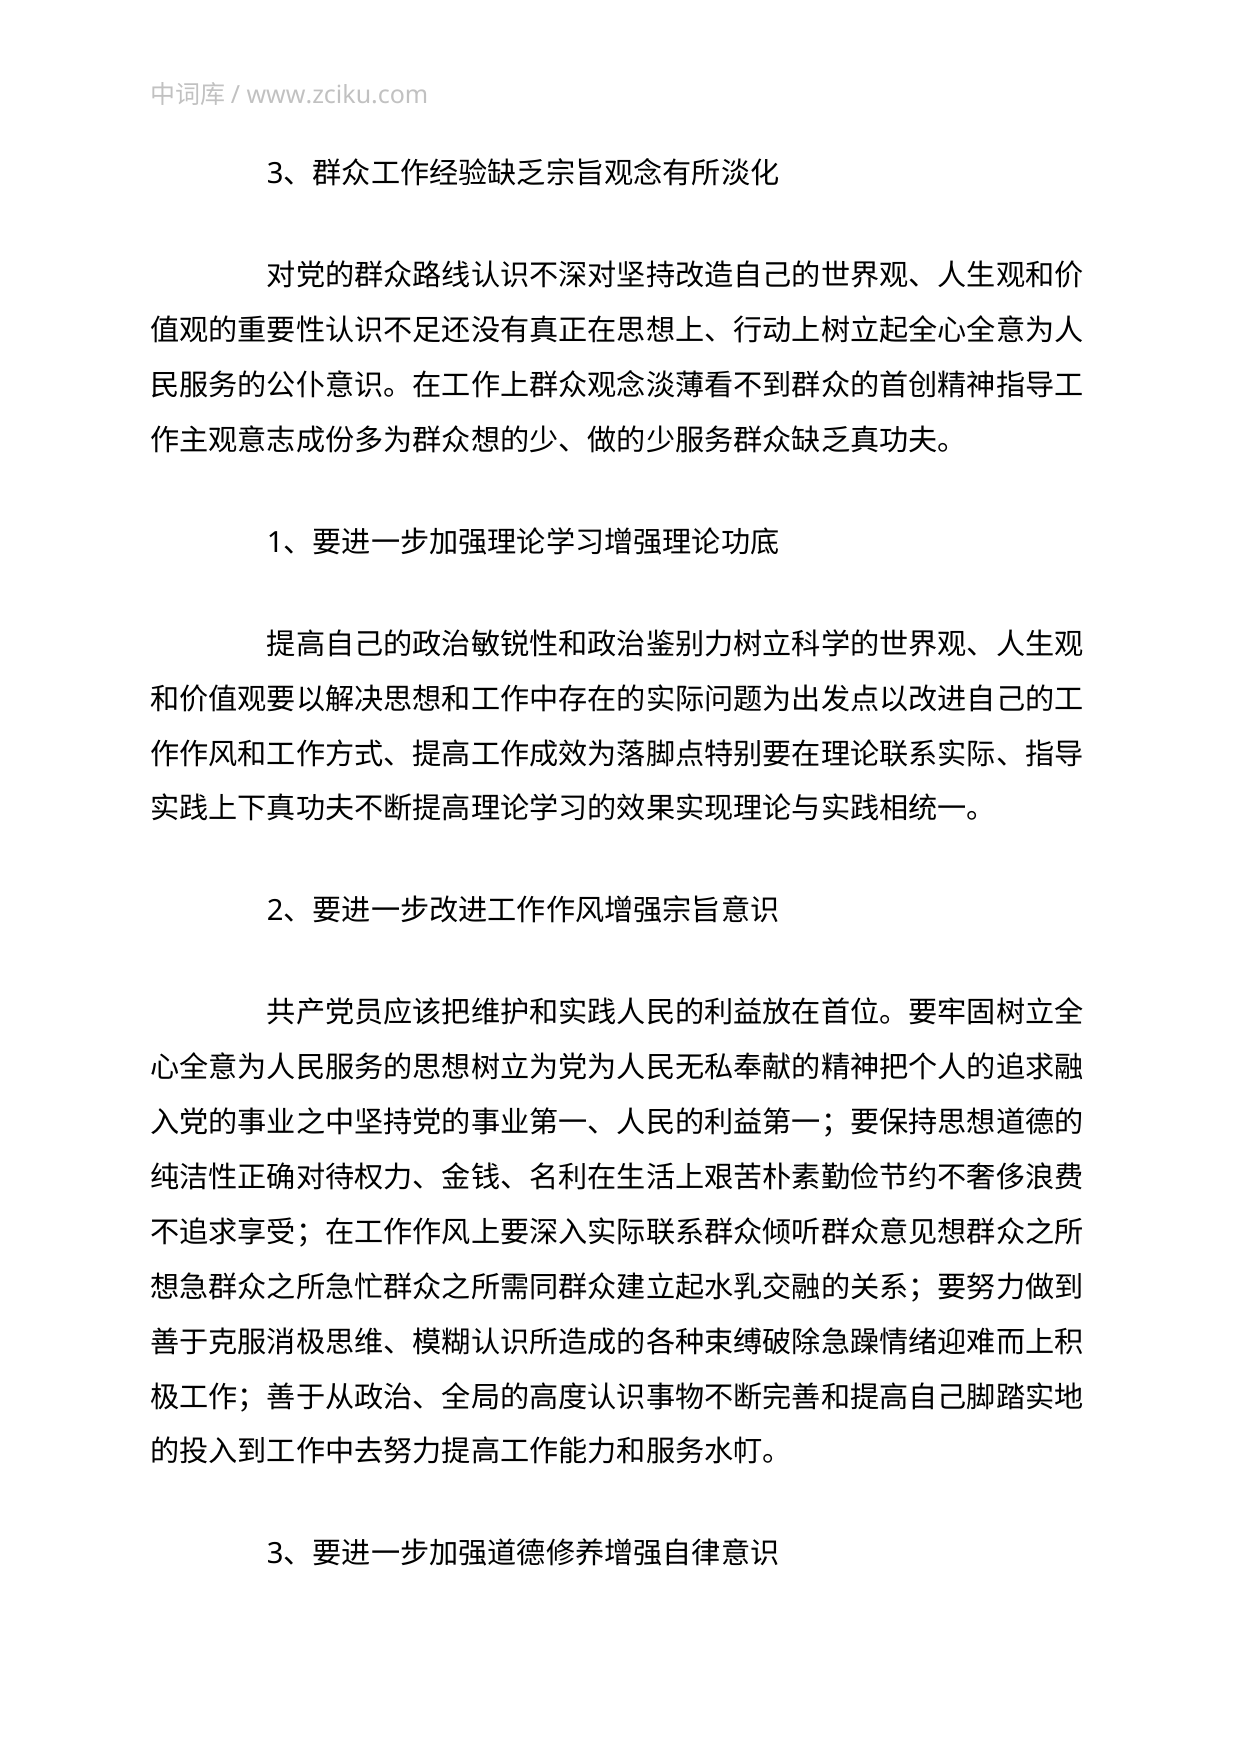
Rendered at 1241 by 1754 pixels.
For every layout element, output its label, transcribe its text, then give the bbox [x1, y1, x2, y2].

text 1、要进一步加强理论学习增强理论功底 [150, 518, 1090, 561]
text 共产党员应该把维护和实践人民的利益放在首位。要牢固树立全心全意为人民服务的思想树立为党为人民无私奉献的精神把个人的追求融入党的事业之中坚持党的事业第一、人民的利益第一；要保持思想道德的纯洁性正确对待权力、金钱、名利在生活上艰苦朴素勤俭节约不奢侈浪费不追求享受；在工作作风上要深入实际联系群众倾听群众意见想群众之所想急群众之所急忙群众之所需同群众建立起水乳交融的关系；要努力做到善于克服消极思维、模糊认识所造成的各种束缚破除急躁情绪迎难而上积极工作；善于从政治、全局的高度认识事物不断完善和提高自己脚踏实地的投入到工作中去努力提高工作能力和服务水帄。 [150, 989, 1090, 1470]
text 提高自己的政治敏锐性和政治鉴别力树立科学的世界观、人生观和价值观要以解决思想和工作中存在的实际问题为出发点以改进自己的工作作风和工作方式、提高工作成效为落脚点特别要在理论联系实际、指导实践上下真功夫不断提高理论学习的效果实现理论与实践相统一。 [150, 620, 1090, 827]
text 2、要进一步改进工作作风增强宗旨意识 [150, 887, 1090, 929]
text 3、群众工作经验缺乏宗旨观念有所淡化 [150, 150, 1090, 192]
text 3、要进一步加强道德修养增强自律意识 [150, 1530, 1090, 1572]
text 对党的群众路线认识不深对坚持改造自己的世界观、人生观和价值观的重要性认识不足还没有真正在思想上、行动上树立起全心全意为人民服务的公仆意识。在工作上群众观念淡薄看不到群众的首创精神指导工作主观意志成份多为群众想的少、做的少服务群众缺乏真功夫。 [150, 252, 1090, 459]
